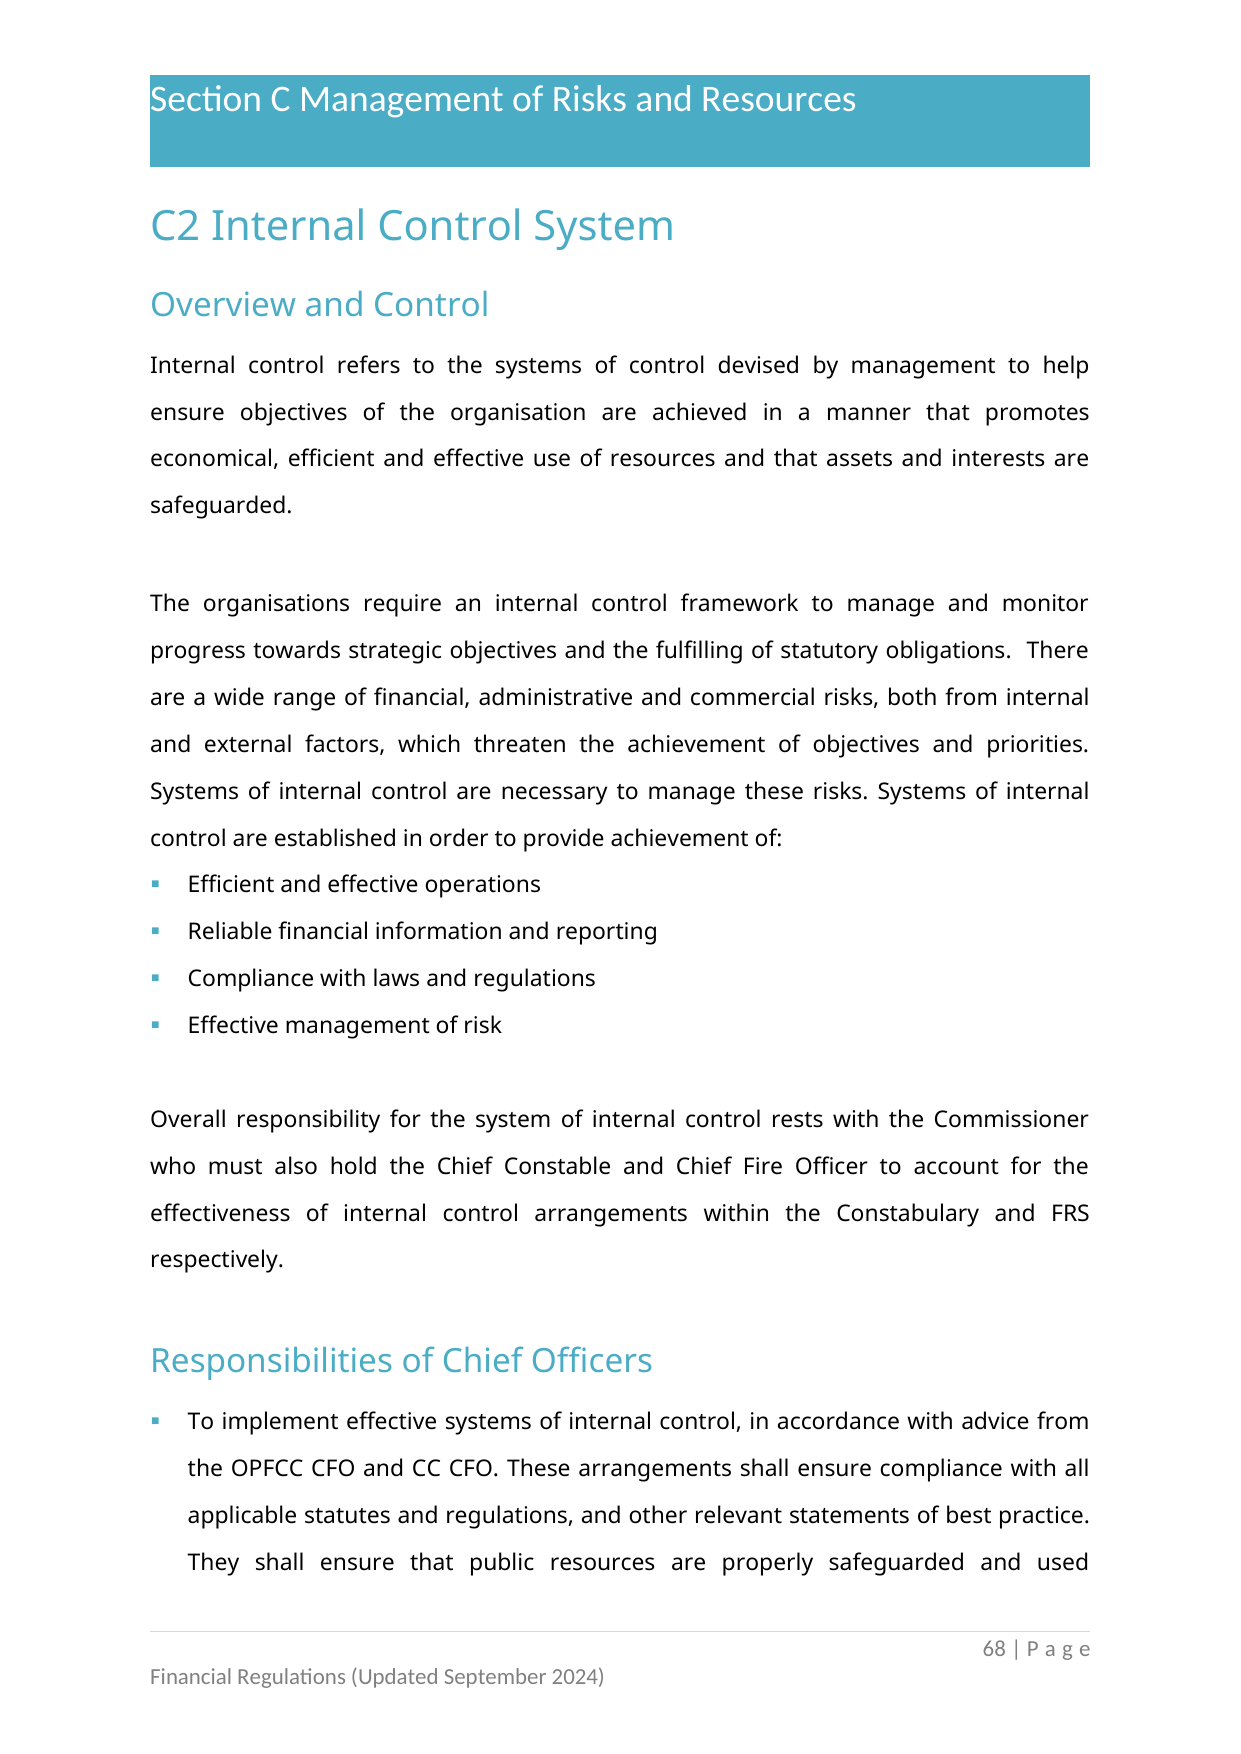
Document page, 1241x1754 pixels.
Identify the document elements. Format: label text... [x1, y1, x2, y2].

list Compliance with laws and regulations [150, 962, 1090, 993]
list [150, 1405, 1090, 1577]
text Overview and Control [150, 281, 1090, 326]
list Reliable financial information and reporting [150, 915, 1090, 947]
text Internal control refers to the systems of control devised by management to help ensure objectives of the organisation are achieved in a manner that promotes economical, efficient and effective use of resources and that assets and interests are safeguarded. [150, 349, 1090, 521]
list Efficient and effective operations [150, 868, 1090, 900]
text Overall responsibility for the system of internal control rests with the Commissioner who must also hold the Chief Constable and Chief Fire Officer to account for the effectiveness of internal control arrangements within the Constabulary and FRS respectively. [150, 1103, 1090, 1275]
text The organisations require an internal control framework to manage and monitor progress towards strategic objectives and the fulfilling of statutory obligations. There are a wide range of financial, administrative and commercial risks, both from internal and external factors, which threaten the achievement of objectives and priorities. Systems of internal control are necessary to manage these risks. Systems of internal control are established in order to provide achievement of: [150, 587, 1090, 853]
text C2 Internal Control System [150, 195, 1002, 252]
list Effective management of risk [150, 1009, 1090, 1040]
text Responsibilities of Chief Officers [150, 1337, 1090, 1383]
